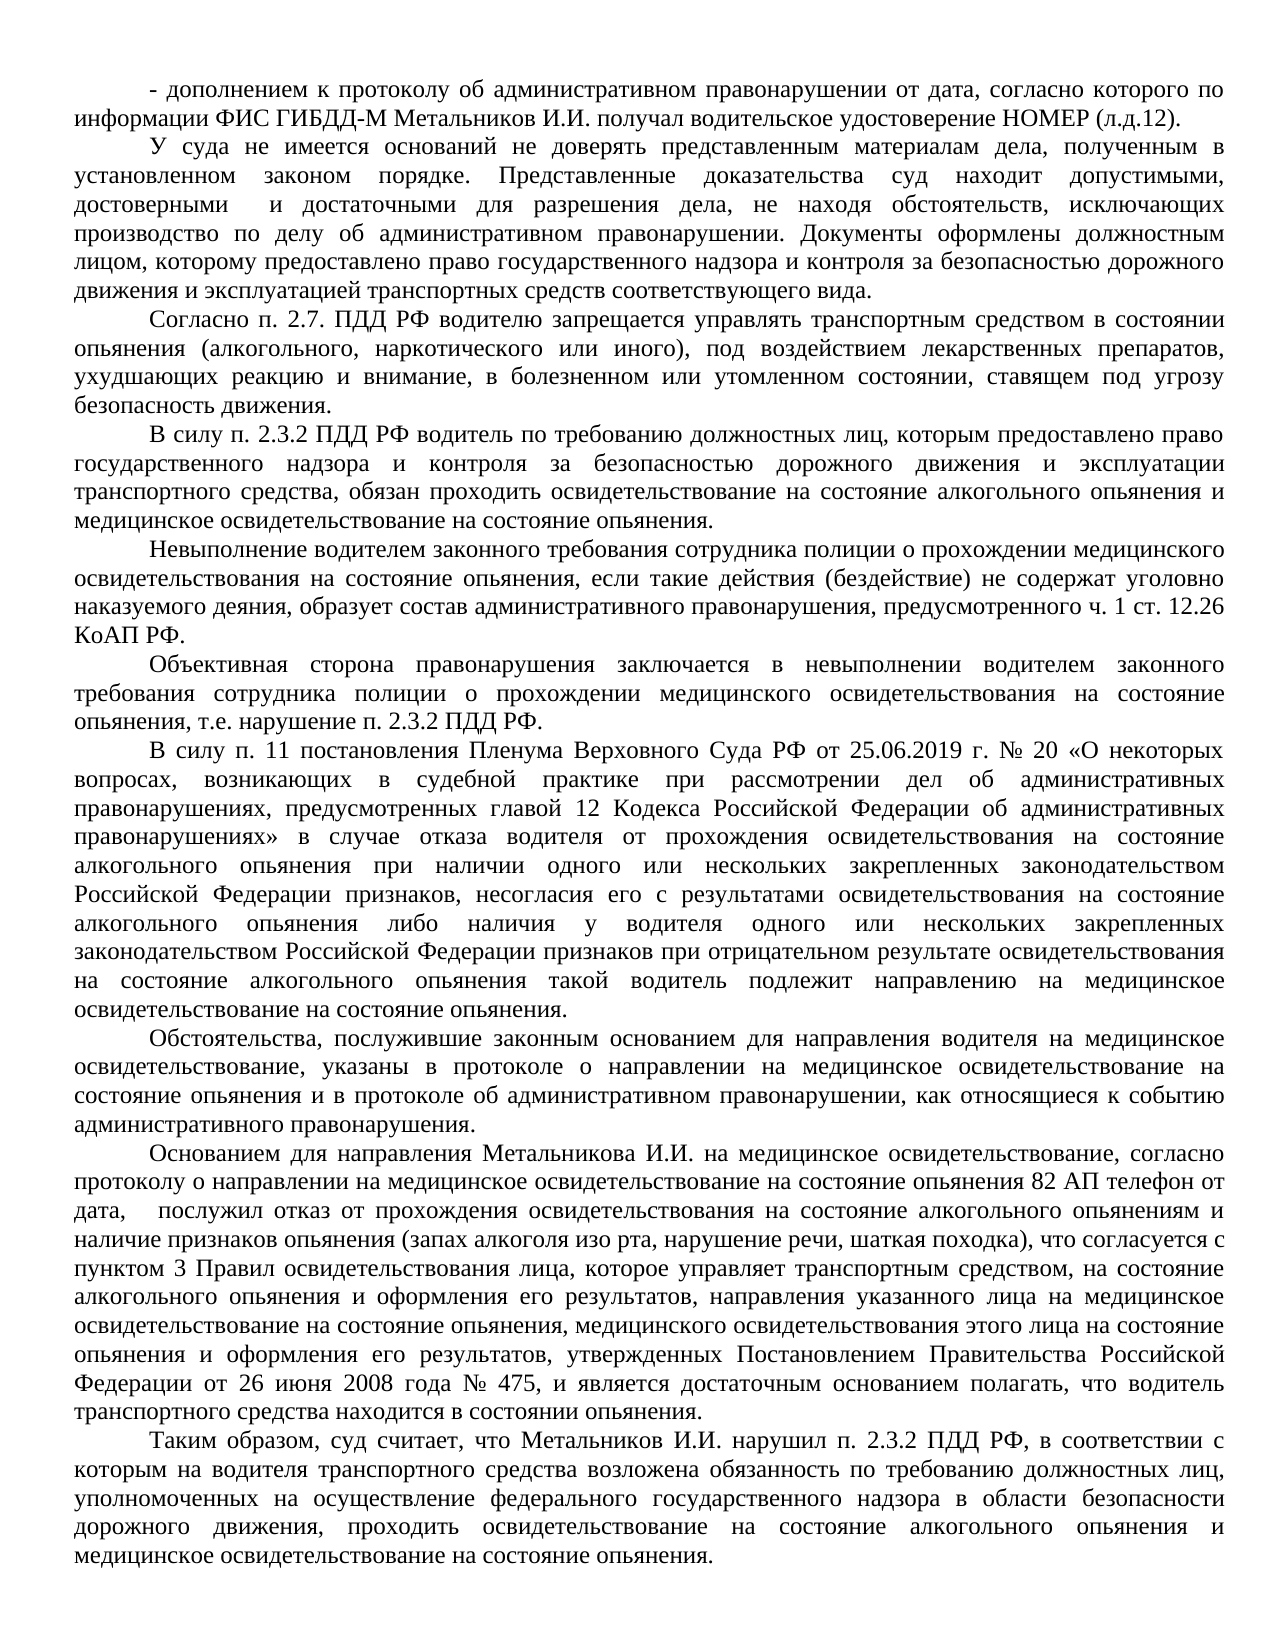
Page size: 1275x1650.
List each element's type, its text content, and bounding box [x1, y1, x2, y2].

text Невыполнение водителем законного требования сотрудника полиции о прохождении медицинского освидетельствования на состояние опьянения, если такие действия (бездействие) не содержат уголовно наказуемого деяния, образует состав административного правонарушения, предусмотренного ч. 1 ст. 12.26 КоАП РФ. [74, 534, 1226, 649]
text Основанием для направления Метальникова И.И. на медицинское освидетельствование, согласно протоколу о направлении на медицинское освидетельствование на состояние опьянения 82 АП телефон от дата, послужил отказ от прохождения освидетельствования на состояние алкогольного опьянениям и наличие признаков опьянения (запах алкоголя изо рта, нарушение речи, шаткая походка), что согласуется с пунктом 3 Правил освидетельствования лица, которое управляет транспортным средством, на состояние алкогольного опьянения и оформления его результатов, направления указанного лица на медицинское освидетельствование на состояние опьянения, медицинского освидетельствования этого лица на состояние опьянения и оформления его результатов, утвержденных Постановлением Правительства Российской Федерации от 26 июня 2008 года № 475, и является достаточным основанием полагать, что водитель транспортного средства находится в состоянии опьянения. [74, 1138, 1226, 1425]
text Объективная сторона правонарушения заключается в невыполнении водителем законного требования сотрудника полиции о прохождении медицинского освидетельствования на состояние опьянения, т.е. нарушение п. 2.3.2 ПДД РФ. [74, 649, 1226, 735]
text Таким образом, суд считает, что Метальников И.И. нарушил п. 2.3.2 ПДД РФ, в соответствии с которым на водителя транспортного средства возложена обязанность по требованию должностных лиц, уполномоченных на осуществление федерального государственного надзора в области безопасности дорожного движения, проходить освидетельствование на состояние алкогольного опьянения и медицинское освидетельствование на состояние опьянения. [74, 1425, 1226, 1569]
text В силу п. 2.3.2 ПДД РФ водитель по требованию должностных лиц, которым предоставлено право государственного надзора и контроля за безопасностью дорожного движения и эксплуатации транспортного средства, обязан проходить освидетельствование на состояние алкогольного опьянения и медицинское освидетельствование на состояние опьянения. [74, 419, 1226, 534]
text Согласно п. 2.7. ПДД РФ водителю запрещается управлять транспортным средством в состоянии опьянения (алкогольного, наркотического или иного), под воздействием лекарственных препаратов, ухудшающих реакцию и внимание, в болезненном или утомленном состоянии, ставящем под угрозу безопасность движения. [74, 304, 1226, 419]
text В силу п. 11 постановления Пленума Верховного Суда РФ от 25.06.2019 г. № 20 «О некоторых вопросах, возникающих в судебной практике при рассмотрении дел об административных правонарушениях, предусмотренных главой 12 Кодекса Российской Федерации об административных правонарушениях» в случае отказа водителя от прохождения освидетельствования на состояние алкогольного опьянения при наличии одного или нескольких закрепленных законодательством Российской Федерации признаков, несогласия его с результатами освидетельствования на состояние алкогольного опьянения либо наличия у водителя одного или нескольких закрепленных законодательством Российской Федерации признаков при отрицательном результате освидетельствования на состояние алкогольного опьянения такой водитель подлежит направлению на медицинское освидетельствование на состояние опьянения. [74, 735, 1226, 1023]
text - дополнением к протоколу об административном правонарушении от дата, согласно которого по информации ФИС ГИБДД-М Метальников И.И. получал водительское удостоверение НОМЕР (л.д.12). [74, 74, 1226, 131]
text Обстоятельства, послужившие законным основанием для направления водителя на медицинское освидетельствование, указаны в протоколе о направлении на медицинское освидетельствование на состояние опьянения и в протоколе об административном правонарушении, как относящиеся к событию административного правонарушения. [74, 1023, 1226, 1138]
text У суда не имеется оснований не доверять представленным материалам дела, полученным в установленном законом порядке. Представленные доказательства суд находит допустимыми, достоверными и достаточными для разрешения дела, не находя обстоятельств, исключающих производство по делу об административном правонарушении. Документы оформлены должностным лицом, которому предоставлено право государственного надзора и контроля за безопасностью дорожного движения и эксплуатацией транспортных средств соответствующего вида. [74, 131, 1226, 304]
